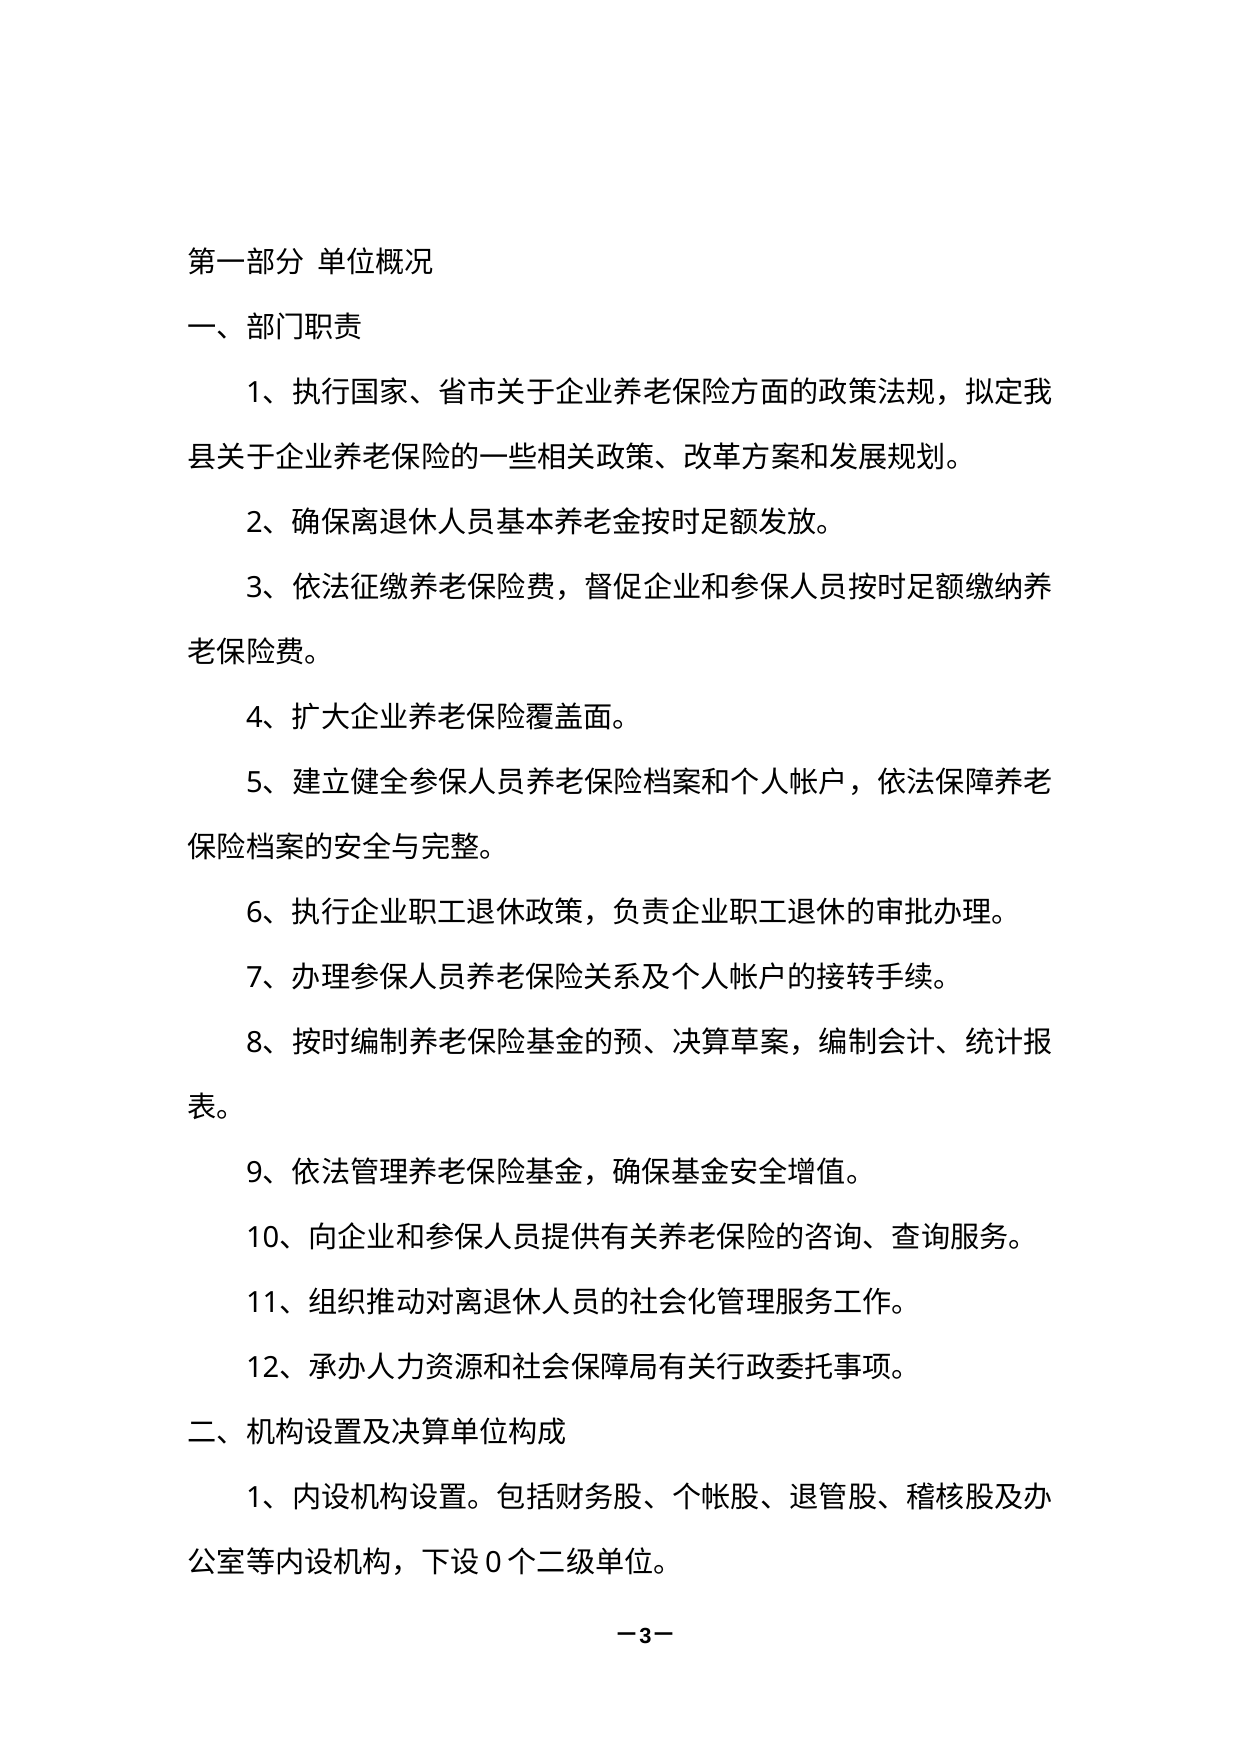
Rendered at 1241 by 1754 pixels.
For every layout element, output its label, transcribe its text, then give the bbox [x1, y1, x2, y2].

text 第一部分 单位概况 [187, 227, 1053, 292]
text 2、确保离退休人员基本养老金按时足额发放。 [187, 487, 1053, 552]
text 1、执行国家、省市关于企业养老保险方面的政策法规，拟定我县关于企业养老保险的一些相关政策、改革方案和发展规划。 [187, 357, 1053, 487]
text 11、组织推动对离退休人员的社会化管理服务工作。 [187, 1267, 1053, 1332]
text 二、机构设置及决算单位构成 [187, 1397, 1053, 1462]
text 3、依法征缴养老保险费，督促企业和参保人员按时足额缴纳养老保险费。 [187, 552, 1053, 682]
text 8、按时编制养老保险基金的预、决算草案，编制会计、统计报表。 [187, 1007, 1053, 1137]
text 7、办理参保人员养老保险关系及个人帐户的接转手续。 [187, 942, 1053, 1007]
text 1、内设机构设置。包括财务股、个帐股、退管股、稽核股及办公室等内设机构，下设0个二级单位。 [187, 1462, 1053, 1592]
text 4、扩大企业养老保险覆盖面。 [187, 682, 1053, 747]
text 9、依法管理养老保险基金，确保基金安全增值。 [187, 1137, 1053, 1202]
text 10、向企业和参保人员提供有关养老保险的咨询、查询服务。 [187, 1202, 1053, 1267]
text 一、部门职责 [187, 292, 1053, 357]
text 6、执行企业职工退休政策，负责企业职工退休的审批办理。 [187, 877, 1053, 942]
text 5、建立健全参保人员养老保险档案和个人帐户，依法保障养老保险档案的安全与完整。 [187, 747, 1053, 877]
text 12、承办人力资源和社会保障局有关行政委托事项。 [187, 1332, 1053, 1397]
